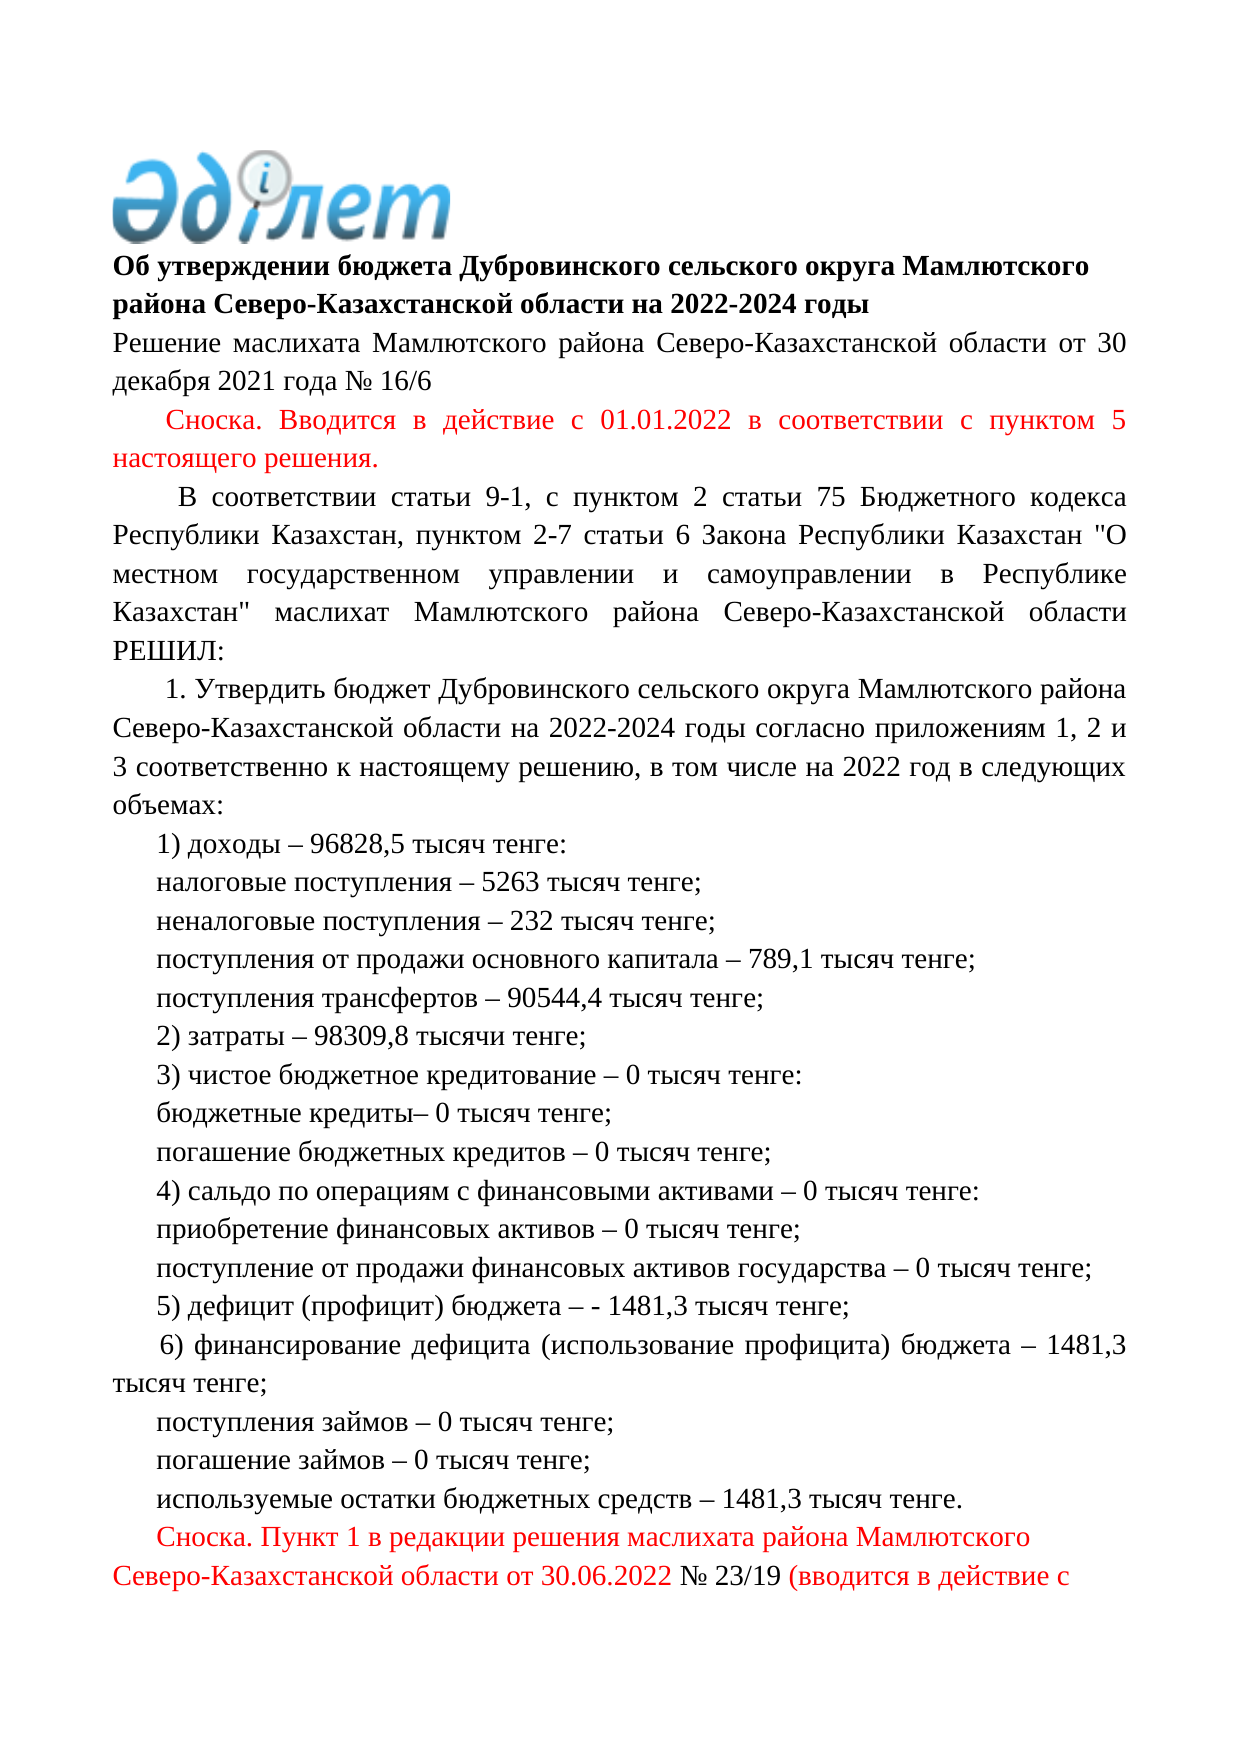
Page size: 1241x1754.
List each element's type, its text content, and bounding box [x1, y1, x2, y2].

text 1. Утвердить бюджет Дубровинского сельского округа Мамлютского района Северо-Казахстанской области на 2022-2024 годы согласно приложениям 1, 2 и 3 соответственно к настоящему решению, в том числе на 2022 год в следующих объемах: [112, 672, 1128, 821]
text поступления займов – 0 тысяч тенге; [112, 1404, 1128, 1437]
text налоговые поступления – 5263 тысяч тенге; [112, 864, 1128, 898]
text 3) чистое бюджетное кредитование – 0 тысяч тенге: [112, 1057, 1128, 1091]
text погашение займов – 0 тысяч тенге; [112, 1442, 1128, 1476]
text неналоговые поступления – 232 тысяч тенге; [112, 903, 1128, 936]
text поступления от продажи основного капитала – 789,1 тысяч тенге; [112, 941, 1128, 975]
text поступление от продажи финансовых активов государства – 0 тысяч тенге; [112, 1250, 1128, 1283]
text 5) дефицит (профицит) бюджета – - 1481,3 тысяч тенге; [112, 1288, 1128, 1322]
text Об утверждении бюджета Дубровинского сельского округа Мамлютского района Северо-Казахстанской области на 2022-2024 годы [112, 248, 1128, 320]
text 4) сальдо по операциям с финансовыми активами – 0 тысяч тенге: [112, 1173, 1128, 1206]
text приобретение финансовых активов – 0 тысяч тенге; [112, 1211, 1128, 1245]
text используемые остатки бюджетных средств – 1481,3 тысяч тенге. [112, 1481, 1128, 1514]
picture [112, 150, 451, 244]
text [112, 1519, 1128, 1592]
text 2) затраты – 98309,8 тысячи тенге; [112, 1018, 1128, 1052]
text Сноска. Вводится в действие с 01.01.2022 в соответствии с пунктом 5 настоящего решения. [112, 402, 1128, 474]
text В соответствии статьи 9-1, с пунктом 2 статьи 75 Бюджетного кодекса Республики Казахстан, пунктом 2-7 статьи 6 Закона Республики Казахстан "О местном государственном управлении и самоуправлении в Республике Казахстан" маслихат Мамлютского района Северо-Казахстанской области РЕШИЛ: [112, 479, 1128, 667]
text поступления трансфертов – 90544,4 тысяч тенге; [112, 980, 1128, 1013]
text бюджетные кредиты– 0 тысяч тенге; [112, 1096, 1128, 1129]
text 1) доходы – 96828,5 тысяч тенге: [112, 826, 1128, 859]
text Решение маслихата Мамлютского района Северо-Казахстанской области от 30 декабря 2021 года № 16/6 [112, 325, 1128, 397]
text 6) финансирование дефицита (использование профицита) бюджета – 1481,3 тысяч тенге; [112, 1327, 1128, 1399]
text погашение бюджетных кредитов – 0 тысяч тенге; [112, 1134, 1128, 1168]
